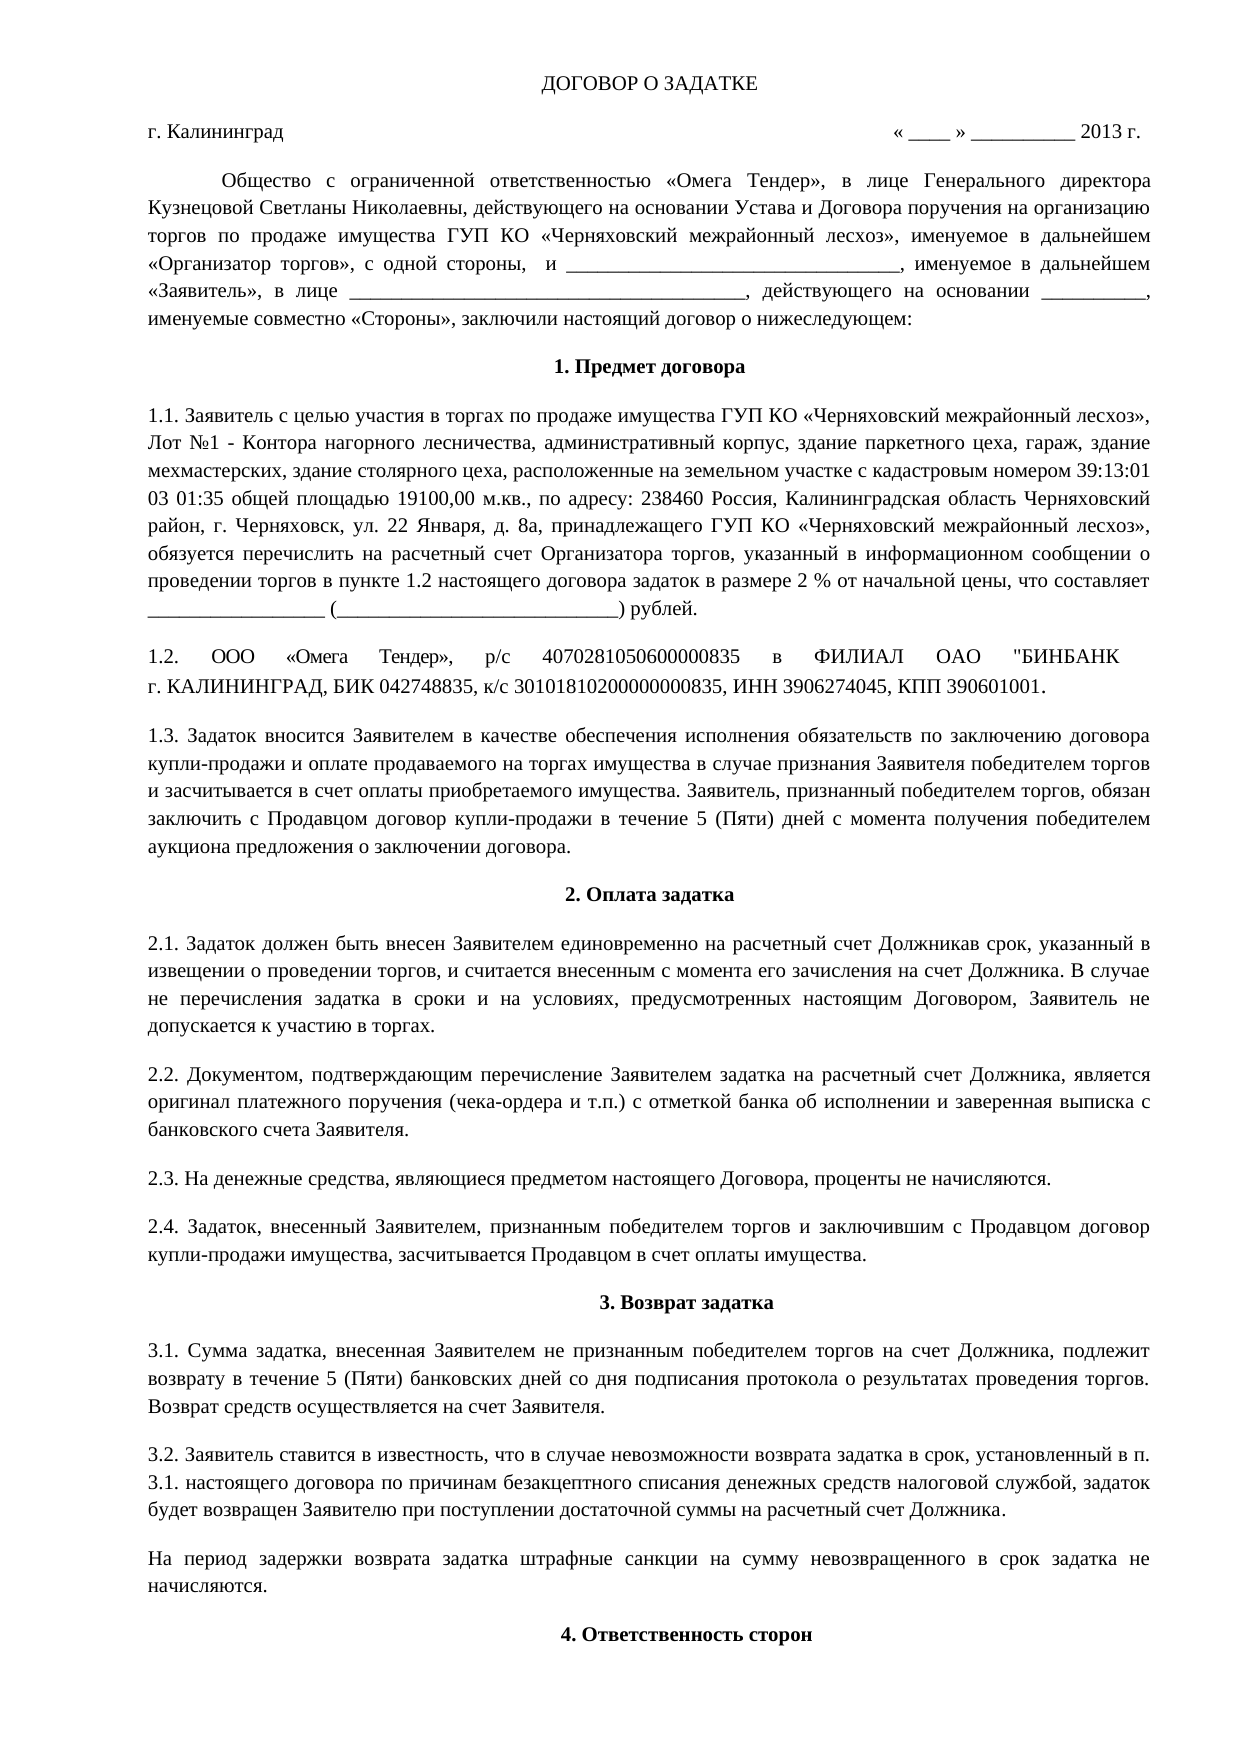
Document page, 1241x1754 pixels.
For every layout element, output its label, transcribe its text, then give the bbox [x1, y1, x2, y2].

text На период задержки возврата задатка штрафные санкции на сумму невозвращенного в срок задатка не начисляются. [148, 1546, 1152, 1597]
text 4. Ответственность сторон [148, 1622, 1152, 1646]
text 1.1. Заявитель с целью участия в торгах по продаже имущества ГУП КО «Черняховский межрайонный лесхоз», Лот №1 - Контора нагорного лесничества, административный корпус, здание паркетного цеха, гараж, здание мехмастерских, здание столярного цеха, расположенные на земельном участке с кадастровым номером 39:13:01 03 01:35 общей площадью .кв., по адресу: 238460 Россия, Калининградская область Черняховский район, г. Черняховск, ул. 22 Января, д. 8а, принадлежащего ГУП КО «Черняховский межрайонный лесхоз», обязуется перечислить на расчетный счет Организатора торгов, указанный в информационном сообщении о проведении торгов в пункте 1.2 настоящего договора задаток в размере 2 % от начальной цены, что составляет _________________ (___________________________) рублей. [148, 403, 1152, 620]
text Общество с ограниченной ответственностью «Омега Тендер», в лице Генерального директора Кузнецовой Светланы Николаевны, действующего на основании Устава и Договора поручения на организацию торгов по продаже имущества ГУП КО «Черняховский межрайонный лесхоз», именуемое в дальнейшем «Организатор торгов», с одной стороны, и ________________________________, именуемое в дальнейшем «Заявитель», в лице ______________________________________, действующего на основании __________, именуемые совместно «Стороны», заключили настоящий договор о нижеследующем: [148, 168, 1152, 330]
text ДОГОВОР О ЗАДАТКЕ [148, 71, 1152, 95]
text 2.4. Задаток, внесенный Заявителем, признанным победителем торгов и заключившим с Продавцом договор купли-продажи имущества, засчитывается Продавцом в счет оплаты имущества. [148, 1214, 1152, 1266]
text 1.2. ООО «Омега Тендер», р/с 4070281050600000835 в ФИЛИАЛ ОАО "БИНБАНК г. КАЛИНИНГРАД, БИК 042748835, к/с 30101810200000000835, ИНН 3906274045, КПП 390601001. [148, 644, 1152, 698]
text 2.1. Задаток должен быть внесен Заявителем единовременно на расчетный счет Должникав срок, указанный в извещении о проведении торгов, и считается внесенным с момента его зачисления на счет Должника. В случае не перечисления задатка в сроки и на условиях, предусмотренных настоящим Договором, Заявитель не допускается к участию в торгах. [148, 931, 1152, 1037]
text 2.2. Документом, подтверждающим перечисление Заявителем задатка на расчетный счет Должника, является оригинал платежного поручения (чека-ордера и т.п.) с отметкой банка об исполнении и заверенная выписка с банковского счета Заявителя. [148, 1062, 1152, 1141]
text 3. Возврат задатка [148, 1290, 1152, 1314]
text 1. Предмет договора [148, 354, 1152, 378]
text 1.3. Задаток вносится Заявителем в качестве обеспечения исполнения обязательств по заключению договора купли-продажи и оплате продаваемого на торгах имущества в случае признания Заявителя победителем торгов и засчитывается в счет оплаты приобретаемого имущества. Заявитель, признанный победителем торгов, обязан заключить с Продавцом договор купли-продажи в течение 5 (Пяти) дней с момента получения победителем аукциона предложения о заключении договора. [148, 723, 1152, 858]
text 3.1. Сумма задатка, внесенная Заявителем не признанным победителем торгов на счет Должника, подлежит возврату в течение 5 (Пяти) банковских дней со дня подписания протокола о результатах проведения торгов. Возврат средств осуществляется на счет Заявителя. [148, 1338, 1152, 1418]
text 2.3. На денежные средства, являющиеся предметом настоящего Договора, проценты не начисляются. [148, 1165, 1152, 1189]
text 3.2. Заявитель ставится в известность, что в случае невозможности возврата задатка в срок, установленный в п. 3.1. настоящего договора по причинам безакцептного списания денежных средств налоговой службой, задаток будет возвращен Заявителю при поступлении достаточной суммы на расчетный счет Должника. [148, 1442, 1152, 1521]
text 2. Оплата задатка [148, 882, 1152, 906]
text г. Калининград « ____ » __________ . [148, 119, 1152, 143]
